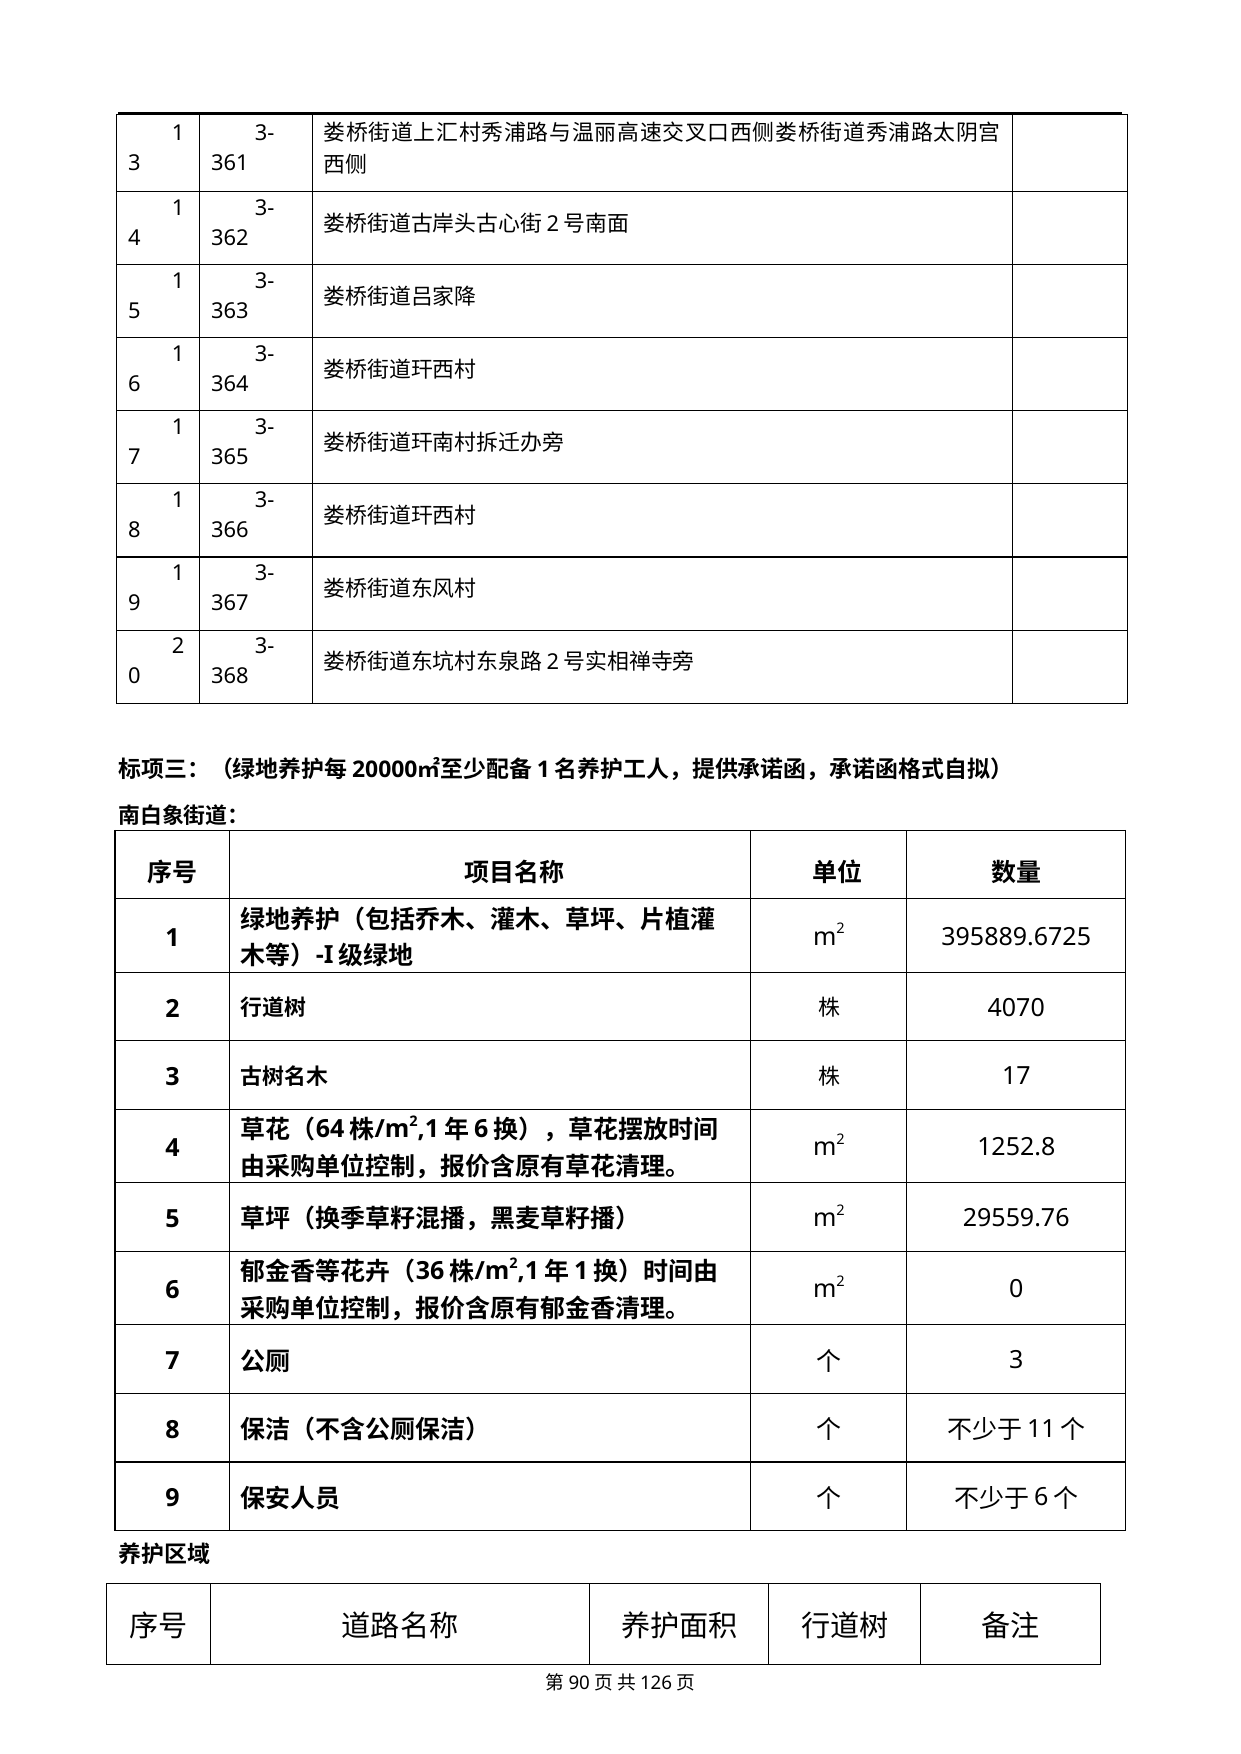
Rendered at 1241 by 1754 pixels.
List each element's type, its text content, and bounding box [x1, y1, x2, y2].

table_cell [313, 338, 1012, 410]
text 标项三：（绿地养护每20000㎡至少配备1名养护工人，提供承诺函，承诺函格式自拟） [118, 746, 1122, 786]
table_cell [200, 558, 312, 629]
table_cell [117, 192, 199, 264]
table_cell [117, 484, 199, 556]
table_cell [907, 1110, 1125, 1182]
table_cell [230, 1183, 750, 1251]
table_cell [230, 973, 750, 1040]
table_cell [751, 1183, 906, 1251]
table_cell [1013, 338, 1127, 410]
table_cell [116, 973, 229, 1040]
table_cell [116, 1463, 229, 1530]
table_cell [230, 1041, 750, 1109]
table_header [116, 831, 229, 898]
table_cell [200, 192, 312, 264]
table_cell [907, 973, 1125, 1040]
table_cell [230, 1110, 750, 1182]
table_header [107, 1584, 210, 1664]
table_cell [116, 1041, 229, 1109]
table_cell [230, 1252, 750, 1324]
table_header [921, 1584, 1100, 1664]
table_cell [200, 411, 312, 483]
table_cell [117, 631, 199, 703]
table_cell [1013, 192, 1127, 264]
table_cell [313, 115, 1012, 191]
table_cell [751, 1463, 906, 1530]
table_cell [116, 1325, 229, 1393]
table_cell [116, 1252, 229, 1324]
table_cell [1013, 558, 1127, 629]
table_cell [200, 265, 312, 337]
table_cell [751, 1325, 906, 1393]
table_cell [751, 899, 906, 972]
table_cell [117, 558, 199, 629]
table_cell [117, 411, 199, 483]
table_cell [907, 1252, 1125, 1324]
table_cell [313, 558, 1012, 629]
text 南白象街道： [118, 798, 1122, 830]
text 养护区域 [118, 1531, 1122, 1571]
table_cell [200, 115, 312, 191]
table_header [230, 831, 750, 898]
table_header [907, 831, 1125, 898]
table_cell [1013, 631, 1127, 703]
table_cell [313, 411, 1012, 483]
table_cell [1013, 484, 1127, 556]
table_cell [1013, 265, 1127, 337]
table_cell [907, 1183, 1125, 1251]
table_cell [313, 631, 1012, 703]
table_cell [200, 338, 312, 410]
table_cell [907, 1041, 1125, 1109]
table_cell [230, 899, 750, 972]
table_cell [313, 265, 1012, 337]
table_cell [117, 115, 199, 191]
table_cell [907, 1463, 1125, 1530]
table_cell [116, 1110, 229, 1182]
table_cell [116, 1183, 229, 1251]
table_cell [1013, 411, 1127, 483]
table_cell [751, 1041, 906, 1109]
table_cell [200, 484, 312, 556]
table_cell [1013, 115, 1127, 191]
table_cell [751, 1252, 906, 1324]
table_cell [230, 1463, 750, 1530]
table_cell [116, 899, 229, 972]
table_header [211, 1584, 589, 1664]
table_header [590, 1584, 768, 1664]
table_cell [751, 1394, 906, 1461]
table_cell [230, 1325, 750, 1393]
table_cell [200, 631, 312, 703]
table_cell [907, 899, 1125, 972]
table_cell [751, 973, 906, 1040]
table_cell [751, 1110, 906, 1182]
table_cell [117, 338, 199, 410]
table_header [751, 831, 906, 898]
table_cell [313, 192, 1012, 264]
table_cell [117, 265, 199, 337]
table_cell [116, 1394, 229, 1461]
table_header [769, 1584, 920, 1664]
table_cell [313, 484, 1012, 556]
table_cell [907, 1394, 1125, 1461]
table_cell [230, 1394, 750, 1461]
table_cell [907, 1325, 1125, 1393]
